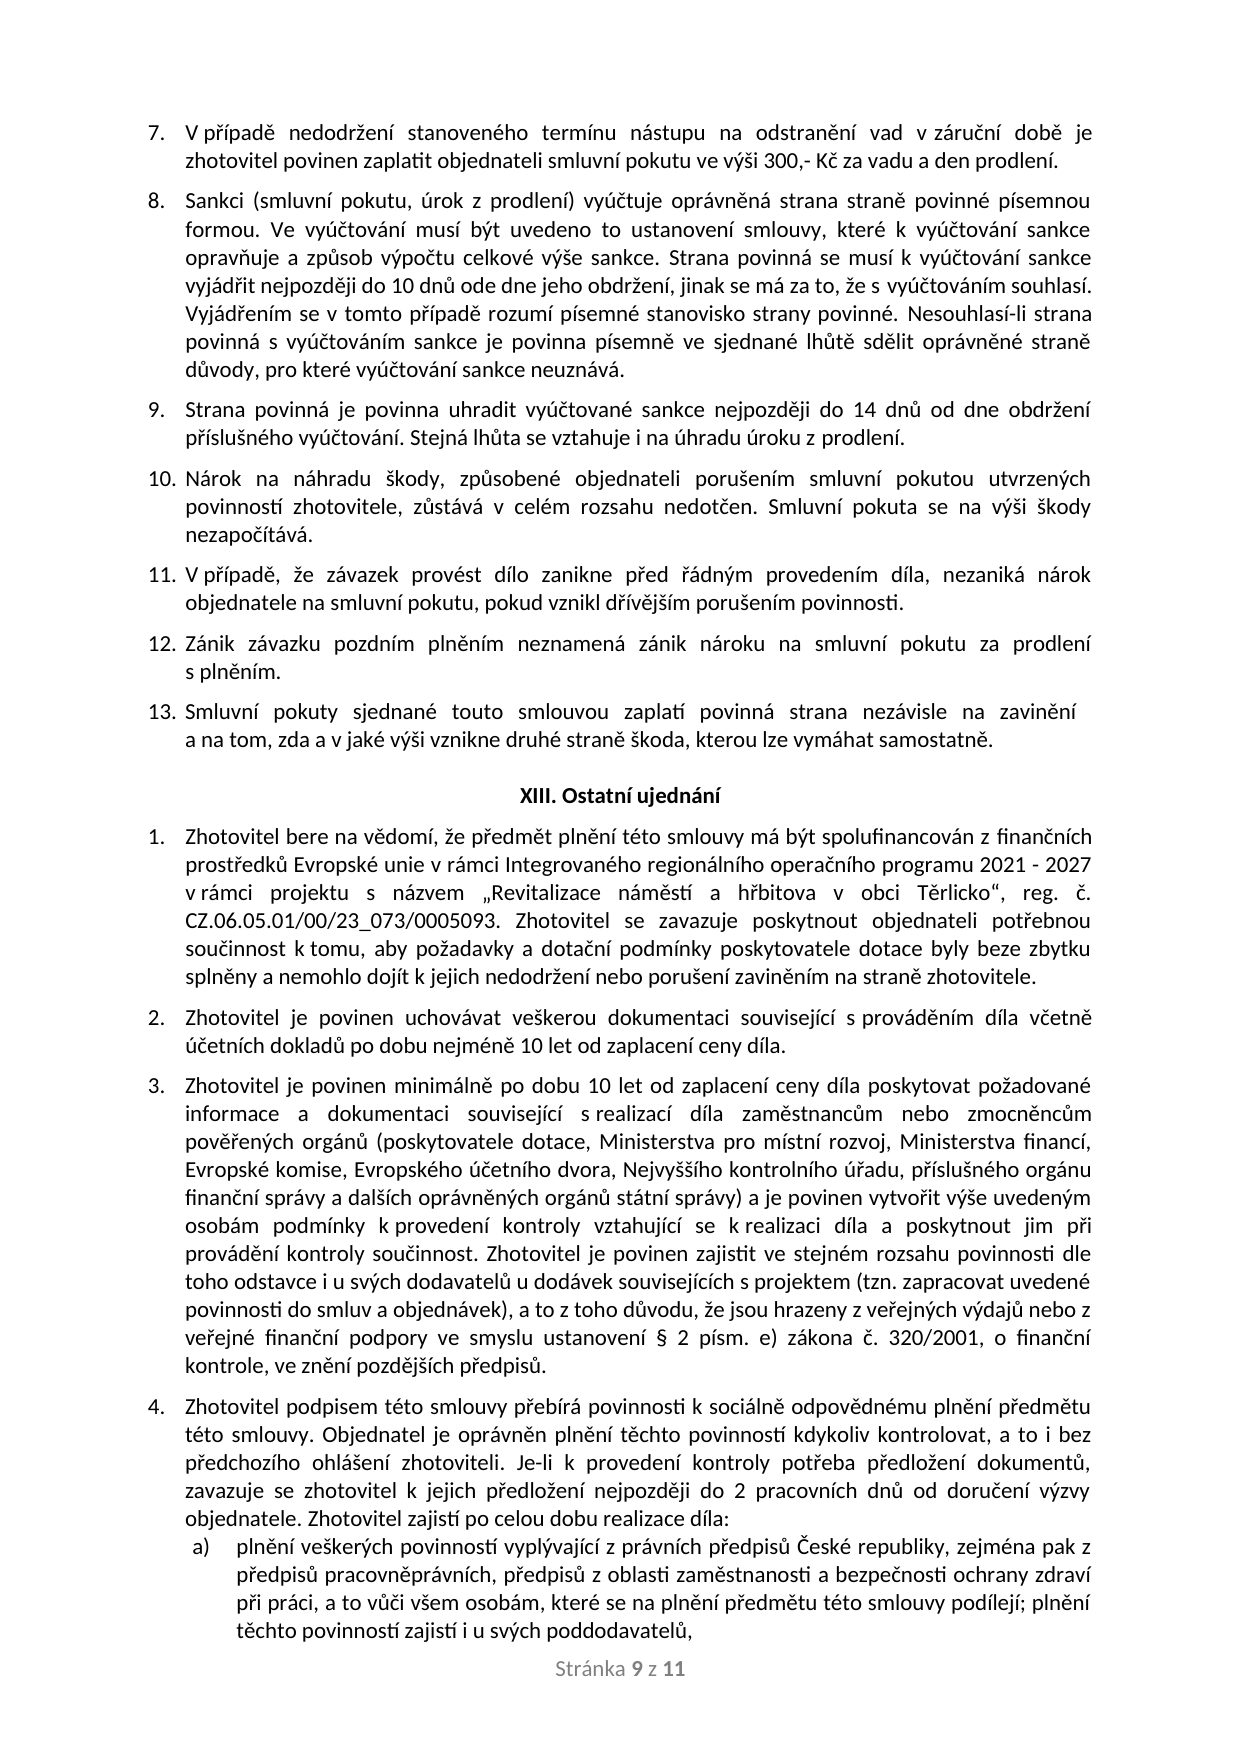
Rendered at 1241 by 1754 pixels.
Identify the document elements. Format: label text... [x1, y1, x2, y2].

list V případě nedodržení stanoveného termínu nástupu na odstranění vad v záruční době je zhotovitel povinen zaplatit objednateli smluvní pokutu ve výši 300,- Kč za vadu a den prodlení. [148, 118, 1093, 174]
list plnění veškerých povinností vyplývající z právních předpisů České republiky, zejména pak z předpisů pracovněprávních, předpisů z oblasti zaměstnanosti a bezpečnosti ochrany zdraví při práci, a to vůči všem osobám, které se na plnění předmětu této smlouvy podílejí; plnění těchto povinností zajistí i u svých poddodavatelů, [192, 1532, 1093, 1644]
list Zhotovitel je povinen uchovávat veškerou dokumentaci související s prováděním díla včetně účetních dokladů po dobu nejméně 10 let od zaplacení ceny díla. [148, 1003, 1093, 1059]
list Zhotovitel je povinen minimálně po dobu 10 let od zaplacení ceny díla poskytovat požadované informace a dokumentaci související s realizací díla zaměstnancům nebo zmocněncům pověřených orgánů (poskytovatele dotace, Ministerstva pro místní rozvoj, Ministerstva financí, Evropské komise, Evropského účetního dvora, Nejvyššího kontrolního úřadu, příslušného orgánu finanční správy a dalších oprávněných orgánů státní správy) a je povinen vytvořit výše uvedeným osobám podmínky k provedení kontroly vztahující se k realizaci díla a poskytnout jim při provádění kontroly součinnost. Zhotovitel je povinen zajistit ve stejném rozsahu povinnosti dle toho odstavce i u svých dodavatelů u dodávek souvisejících s projektem (tzn. zapracovat uvedené povinnosti do smluv a objednávek), a to z toho důvodu, že jsou hrazeny z veřejných výdajů nebo z veřejné finanční podpory ve smyslu ustanovení § 2 písm. e) zákona č. 320/2001, o finanční kontrole, ve znění pozdějších předpisů. [148, 1071, 1093, 1379]
list Nárok na náhradu škody, způsobené objednateli porušením smluvní pokutou utvrzených povinností zhotovitele, zůstává v celém rozsahu nedotčen. Smluvní pokuta se na výši škody nezapočítává. [148, 464, 1093, 548]
list Zánik závazku pozdním plněním neznamená zánik nároku na smluvní pokutu za prodlení s plněním. [148, 629, 1093, 685]
list Sankci (smluvní pokutu, úrok z prodlení) vyúčtuje oprávněná strana straně povinné písemnou formou. Ve vyúčtování musí být uvedeno to ustanovení smlouvy, které k vyúčtování sankce opravňuje a způsob výpočtu celkové výše sankce. Strana povinná se musí k vyúčtování sankce vyjádřit nejpozději do 10 dnů ode dne jeho obdržení, jinak se má za to, že s vyúčtováním souhlasí. Vyjádřením se v tomto případě rozumí písemné stanovisko strany povinné. Nesouhlasí-li strana povinná s vyúčtováním sankce je povinna písemně ve sjednané lhůtě sdělit oprávněné straně důvody, pro které vyúčtování sankce neuznává. [148, 187, 1093, 383]
list Smluvní pokuty sjednané touto smlouvou zaplatí povinná strana nezávisle na zavinění a na tom, zda a v jaké výši vznikne druhé straně škoda, kterou lze vymáhat samostatně. [148, 697, 1093, 753]
list Strana povinná je povinna uhradit vyúčtované sankce nejpozději do 14 dnů od dne obdržení příslušného vyúčtování. Stejná lhůta se vztahuje i na úhradu úroku z prodlení. [148, 395, 1093, 451]
list V případě, že závazek provést dílo zanikne před řádným provedením díla, nezaniká nárok objednatele na smluvní pokutu, pokud vznikl dřívějším porušením povinnosti. [148, 560, 1093, 616]
list Zhotovitel bere na vědomí, že předmět plnění této smlouvy má být spolufinancován z finančních prostředků Evropské unie v rámci Integrovaného regionálního operačního programu 2021 - 2027 v rámci projektu s názvem „Revitalizace náměstí a hřbitova v obci Těrlicko“, reg. č. CZ.06.05.01/00/23_073/0005093. Zhotovitel se zavazuje poskytnout objednateli potřebnou součinnost k tomu, aby požadavky a dotační podmínky poskytovatele dotace byly beze zbytku splněny a nemohlo dojít k jejich nedodržení nebo porušení zaviněním na straně zhotovitele. [148, 822, 1093, 990]
list Zhotovitel podpisem této smlouvy přebírá povinnosti k sociálně odpovědnému plnění předmětu této smlouvy. Objednatel je oprávněn plnění těchto povinností kdykoliv kontrolovat, a to i bez předchozího ohlášení zhotoviteli. Je-li k provedení kontroly potřeba předložení dokumentů, zavazuje se zhotovitel k jejich předložení nejpozději do 2 pracovních dnů od doručení výzvy objednatele. Zhotovitel zajistí po celou dobu realizace díla: [148, 1392, 1093, 1532]
text XIII. Ostatní ujednání [148, 782, 1093, 809]
